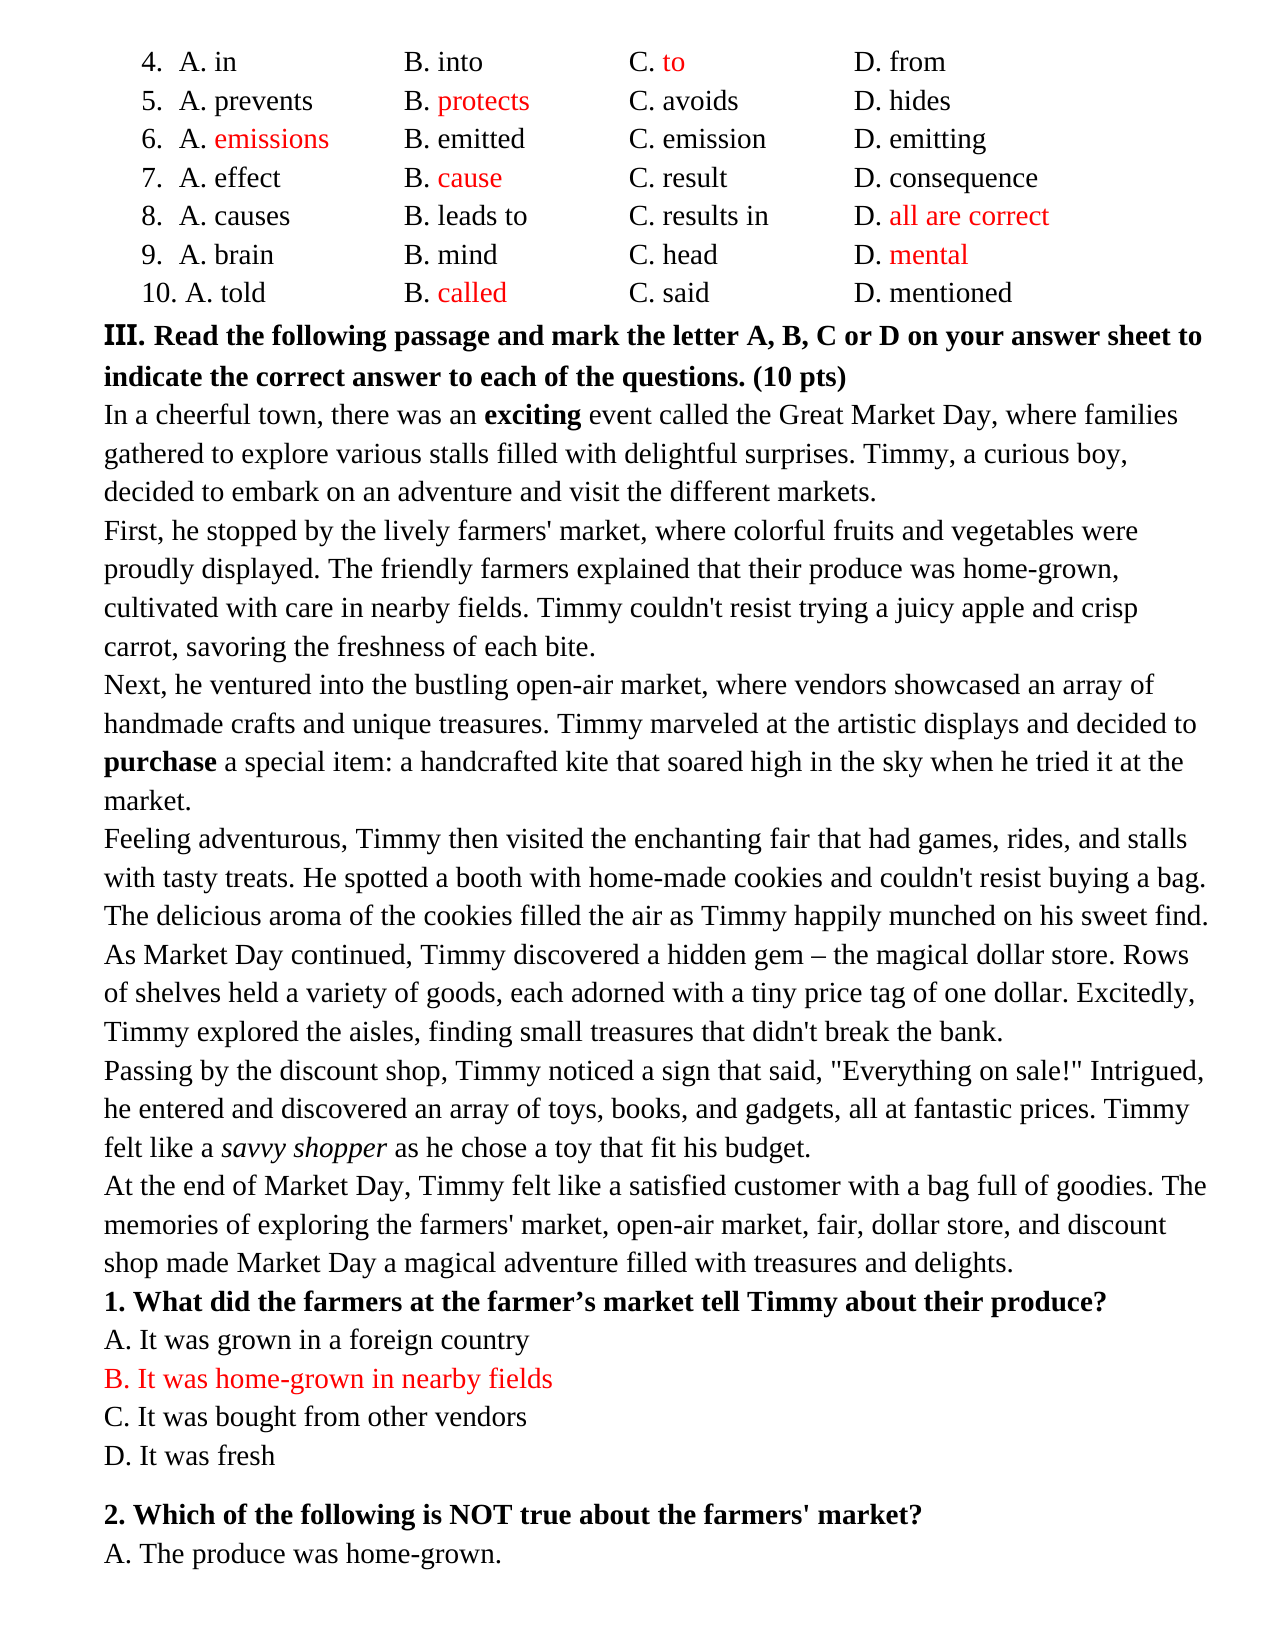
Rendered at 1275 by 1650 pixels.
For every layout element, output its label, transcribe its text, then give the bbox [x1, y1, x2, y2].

text III. Read the following passage and mark the letter A, B, C or D on your answer sheet to indicate the correct answer to each of the questions. (10 pts) [103, 314, 1211, 392]
text Feeling adventurous, Timmy then visited the enchanting fair that had games, rides, and stalls with tasty treats. He spotted a booth with home-made cookies and couldn't resist buying a bag. The delicious aroma of the cookies filled the air as Timmy happily munched on his sweet find. [103, 821, 1211, 932]
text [103, 1497, 1211, 1569]
text In a cheerful town, there was an exciting event called the Great Market Day, where families gathered to explore various stalls filled with delightful surprises. Timmy, a curious boy, decided to embark on an adventure and visit the different markets. [103, 397, 1211, 508]
text First, he stopped by the lively farmers' market, where colorful fruits and vegetables were proudly displayed. The friendly farmers explained that their produce was home-grown, cultivated with care in nearby fields. Timmy couldn't resist trying a juicy apple and crisp carrot, savoring the freshness of each bite. [103, 513, 1211, 662]
text 6. A. emissions B. emitted C. emission D. emitting [103, 121, 1211, 155]
text 9. A. brain B. mind C. head D. mental [103, 237, 1211, 271]
text 8. A. causes B. leads to C. results in D. all are correct [103, 198, 1211, 232]
text Passing by the discount shop, Timmy noticed a sign that said, "Everything on sale!" Intrigued, he entered and discovered an array of toys, books, and gadgets, all at fantastic prices. Timmy felt like a savvy shopper as he chose a toy that fit his budget. [103, 1053, 1211, 1163]
text 7. A. effect B. cause C. result D. consequence [103, 160, 1211, 193]
text Next, he ventured into the bustling open-air market, where vendors showcased an array of handmade crafts and unique treasures. Timmy marveled at the artistic displays and decided to purchase a special item: a handcrafted kite that soared high in the sky when he tried it at the market. [103, 667, 1211, 816]
text As Market Day continued, Timmy discovered a hidden gem – the magical dollar store. Rows of shelves held a variety of goods, each adorned with a tiny price tag of one dollar. Excitedly, Timmy explored the aisles, finding small treasures that didn't break the bank. [103, 937, 1211, 1048]
text 5. A. prevents B. protects C. avoids D. hides [103, 83, 1211, 116]
text 1. What did the farmers at the farmer’s market tell Timmy about their produce? A. It was grown in a foreign country B. It was home-grown in nearby fields C. It was bought from other vendors D. It was fresh [103, 1284, 1211, 1472]
text At the end of Market Day, Timmy felt like a satisfied customer with a bag full of goodies. The memories of exploring the farmers' market, open-air market, fair, dollar store, and discount shop made Market Day a magical adventure filled with treasures and delights. [103, 1168, 1211, 1279]
text 10. A. told B. called C. said D. mentioned [103, 276, 1211, 309]
text 4. A. in B. into C. to D. from [103, 44, 1211, 78]
